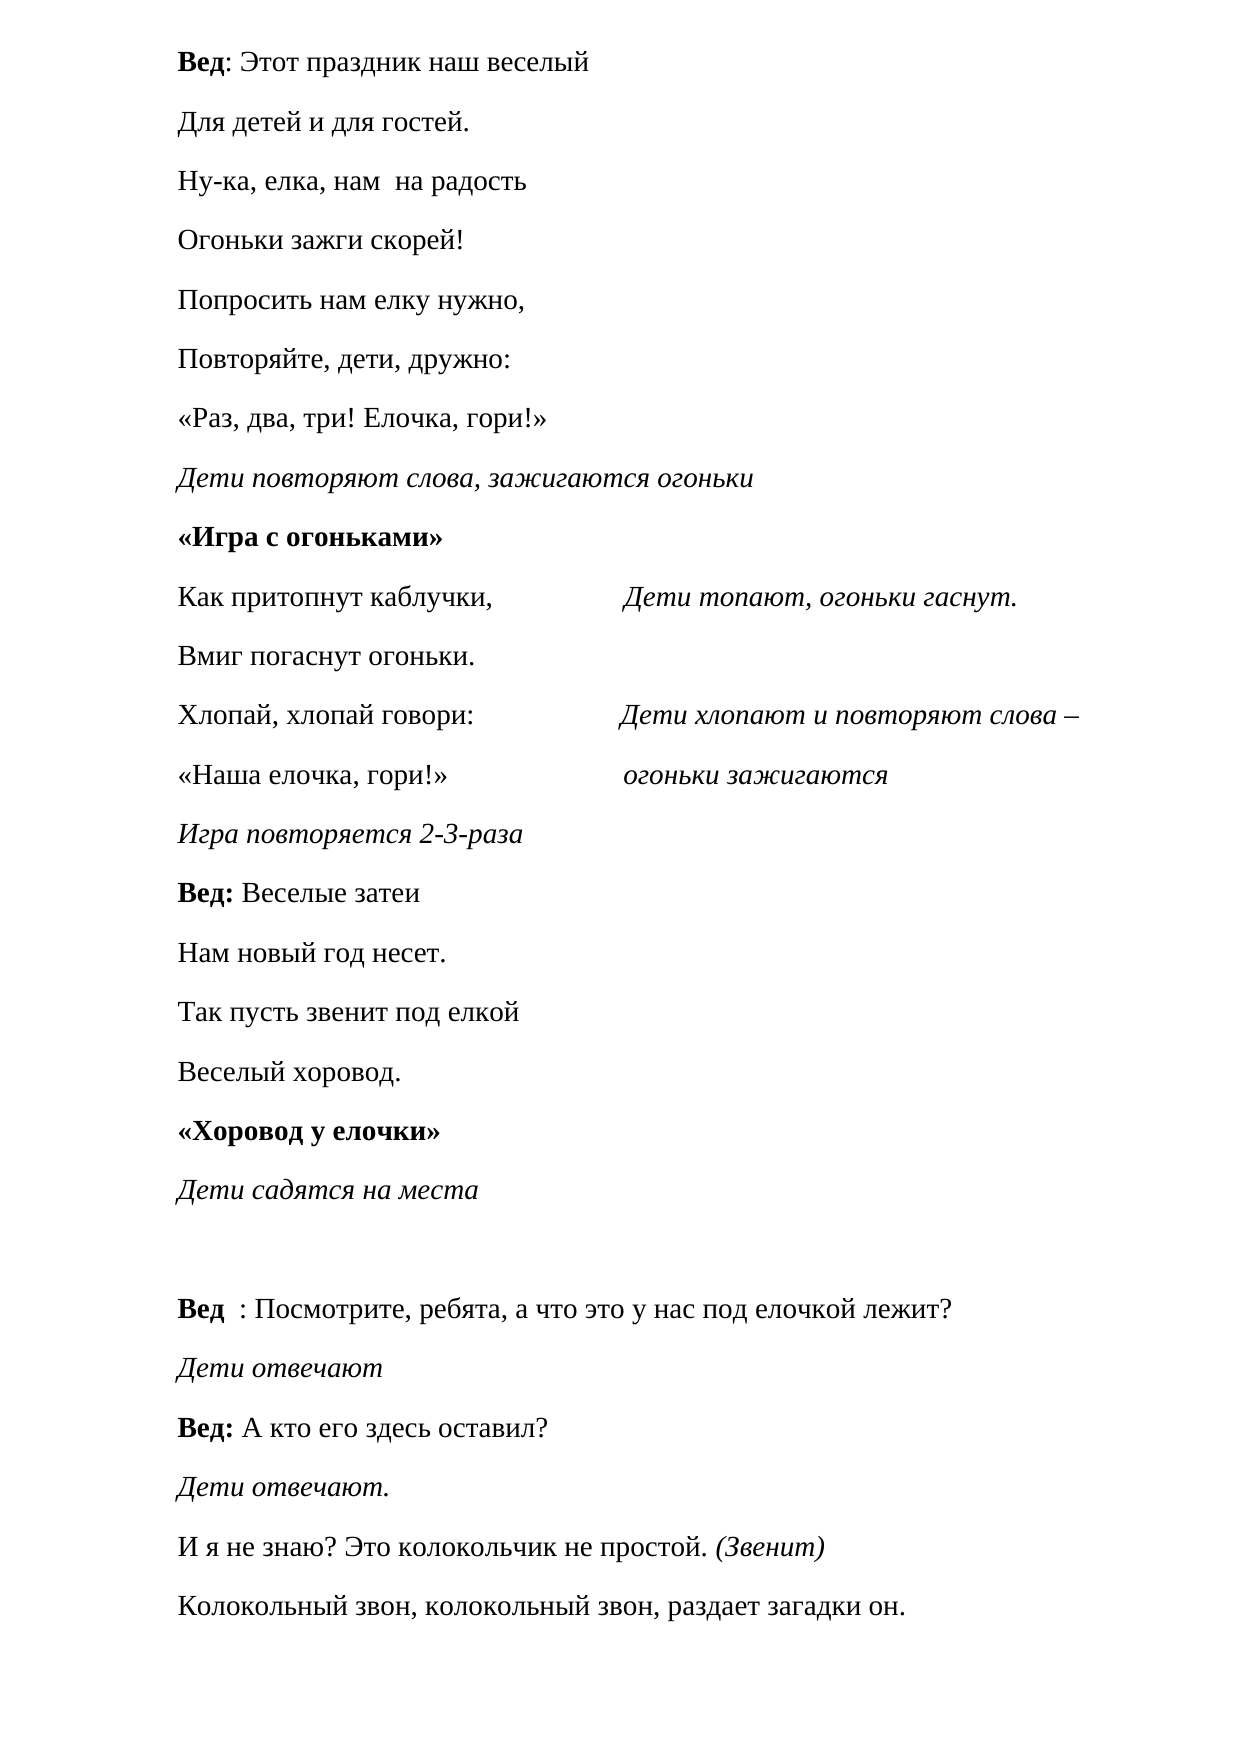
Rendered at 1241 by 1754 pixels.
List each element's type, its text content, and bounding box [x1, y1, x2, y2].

text «Хоровод у елочки» [177, 1113, 1152, 1147]
text Дети садятся на места [177, 1172, 1152, 1206]
text Как притопнут каблучки, Дети топают, огоньки гаснут. [177, 579, 1152, 612]
text Вед : Посмотрите, ребята, а что это у нас под елочкой лежит? [177, 1291, 1152, 1325]
text Так пусть звенит под елкой [177, 994, 1152, 1028]
text Попросить нам елку нужно, [177, 282, 1152, 315]
text Дети повторяют слова, зажигаются огоньки [177, 460, 1152, 493]
text Колокольный звон, колокольный звон, раздает загадки он. [177, 1588, 1152, 1622]
text И я не знаю? Это колокольчик не простой. (Звенит) [177, 1529, 1152, 1562]
text Дети отвечают [177, 1351, 1152, 1384]
text Вед: А кто его здесь оставил? [177, 1410, 1152, 1443]
text Игра повторяется 2-3-раза [177, 816, 1152, 850]
text Дети отвечают. [177, 1469, 1152, 1503]
text «Игра с огоньками» [177, 519, 1152, 553]
text Вмиг погаснут огоньки. [177, 638, 1152, 672]
text Веселый хоровод. [177, 1054, 1152, 1087]
text Вед: Веселые затеи [177, 876, 1152, 909]
text Хлопай, хлопай говори: Дети хлопают и повторяют слова – [177, 697, 1152, 731]
text «Наша елочка, гори!» огоньки зажигаются [177, 757, 1152, 790]
text Нам новый год несет. [177, 935, 1152, 968]
text «Раз, два, три! Елочка, гори!» [177, 401, 1152, 434]
text Огоньки зажги скорей! [177, 222, 1152, 256]
text Ну-ка, елка, нам на радость [177, 163, 1152, 197]
text Повторяйте, дети, дружно: [177, 341, 1152, 375]
text Для детей и для гостей. [177, 104, 1152, 137]
text Вед: Этот праздник наш веселый [177, 44, 1152, 78]
